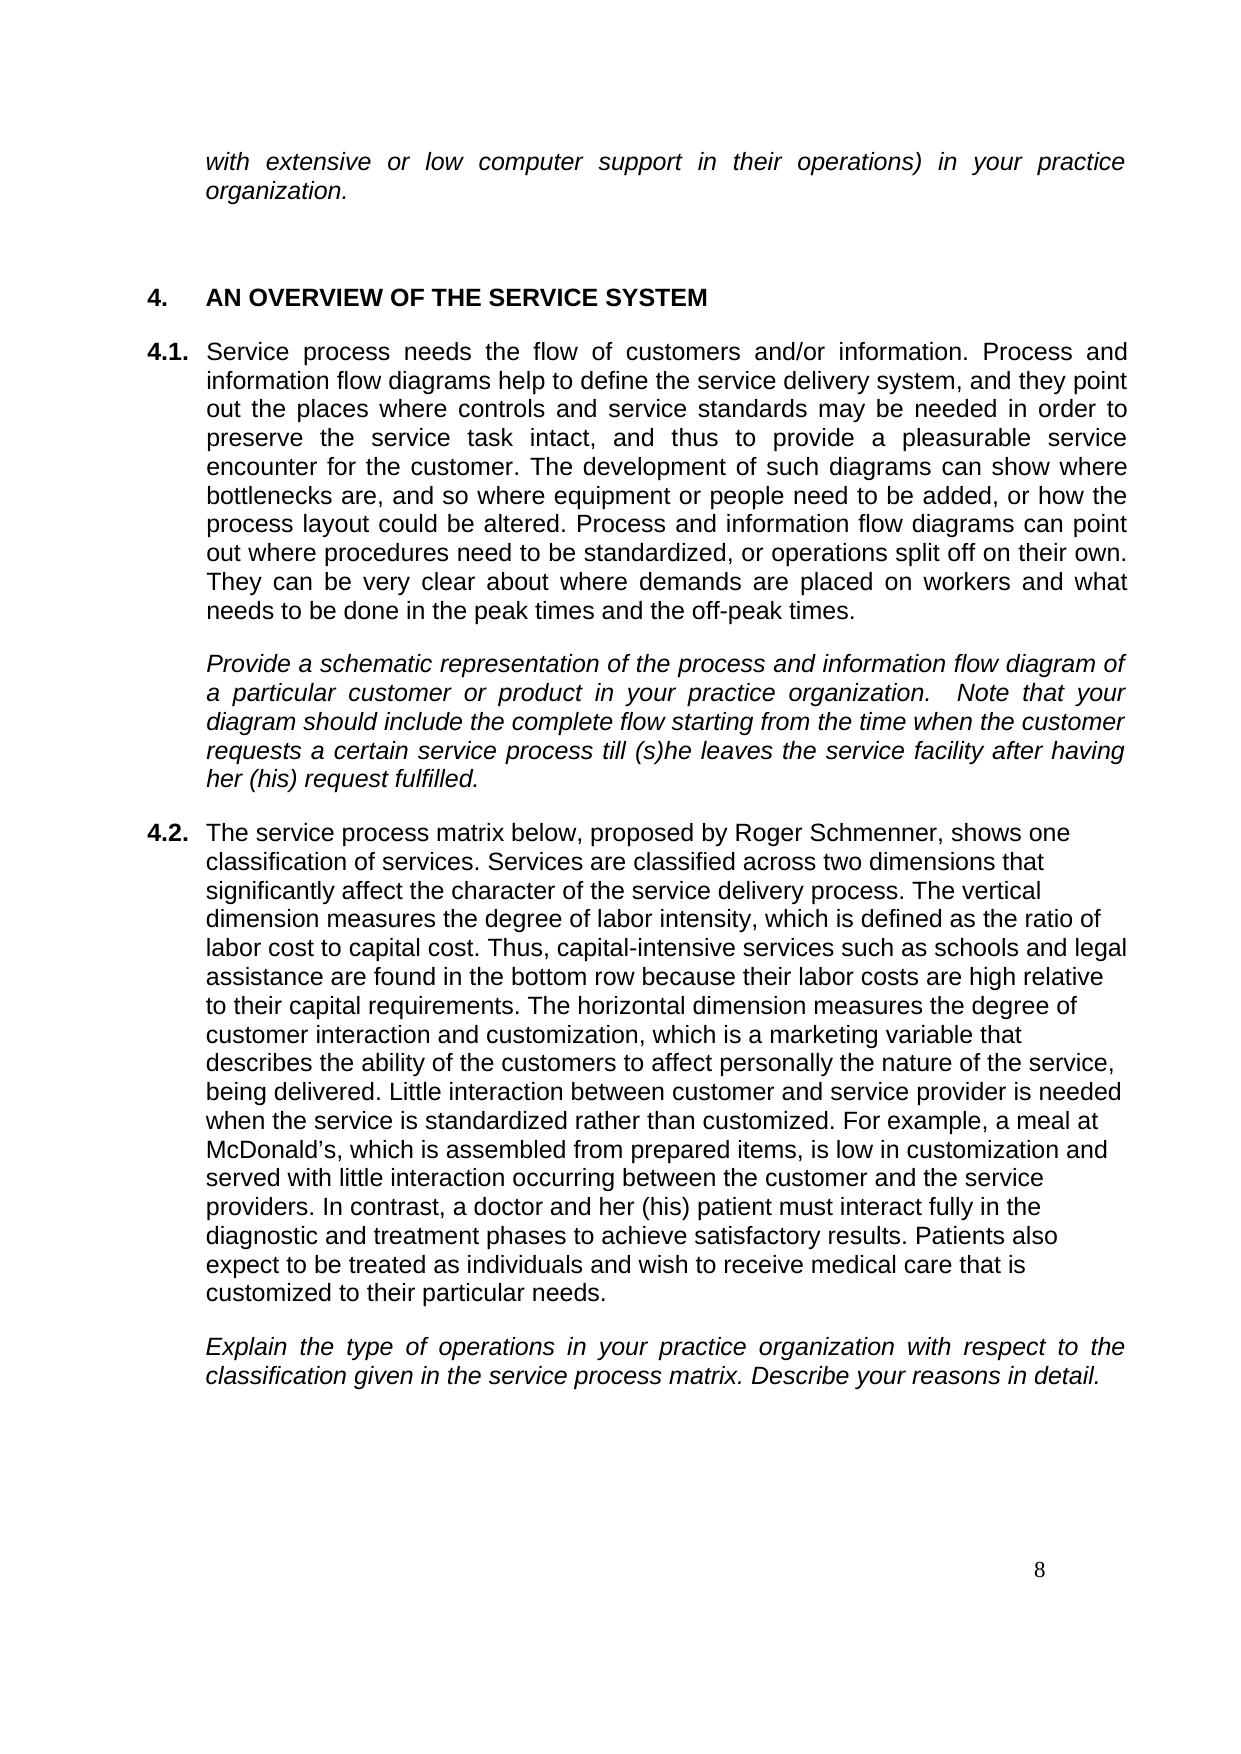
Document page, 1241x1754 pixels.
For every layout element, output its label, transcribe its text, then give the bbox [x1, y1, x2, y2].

list The service process matrix below, proposed by Roger Schmenner, shows one classification of services. Services are classified across two dimensions that significantly affect the character of the service delivery process. The vertical dimension measures the degree of labor intensity, which is defined as the ratio of labor cost to capital cost. Thus, capital-intensive services such as schools and legal assistance are found in the bottom row because their labor costs are high relative to their capital requirements. The horizontal dimension measures the degree of customer interaction and customization, which is a marketing variable that describes the ability of the customers to affect personally the nature of the service, being delivered. Little interaction between customer and service provider is needed when the service is standardized rather than customized. For example, a meal at McDonald’s, which is assembled from prepared items, is low in customization and served with little interaction occurring between the customer and the service providers. In contrast, a doctor and her (his) patient must interact fully in the diagnostic and treatment phases to achieve satisfactory results. Patients also expect to be treated as individuals and wish to receive medical care that is customized to their particular needs. [147, 818, 1129, 1307]
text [205, 147, 1129, 204]
text 4. AN OVERVIEW OF THE SERVICE SYSTEM [147, 283, 1129, 312]
text Provide a schematic representation of the process and information flow diagram of a particular customer or product in your practice organization. Note that your diagram should include the complete flow starting from the time when the customer requests a certain service process till (s)he leaves the service facility after having her (his) request fulfilled. [146, 649, 1129, 793]
text Explain the type of operations in your practice organization with respect to the classification given in the service process matrix. Describe your reasons in detail. [205, 1332, 1129, 1389]
list Service process needs the flow of customers and/or information. Process and information flow diagrams help to define the service delivery system, and they point out the places where controls and service standards may be needed in order to preserve the service task intact, and thus to provide a pleasurable service encounter for the customer. The development of such diagrams can show where bottlenecks are, and so where equipment or people need to be added, or how the process layout could be altered. Process and information flow diagrams can point out where procedures need to be standardized, or operations split off on their own. They can be very clear about where demands are placed on workers and what needs to be done in the peak times and the off-peak times. [147, 337, 1129, 624]
